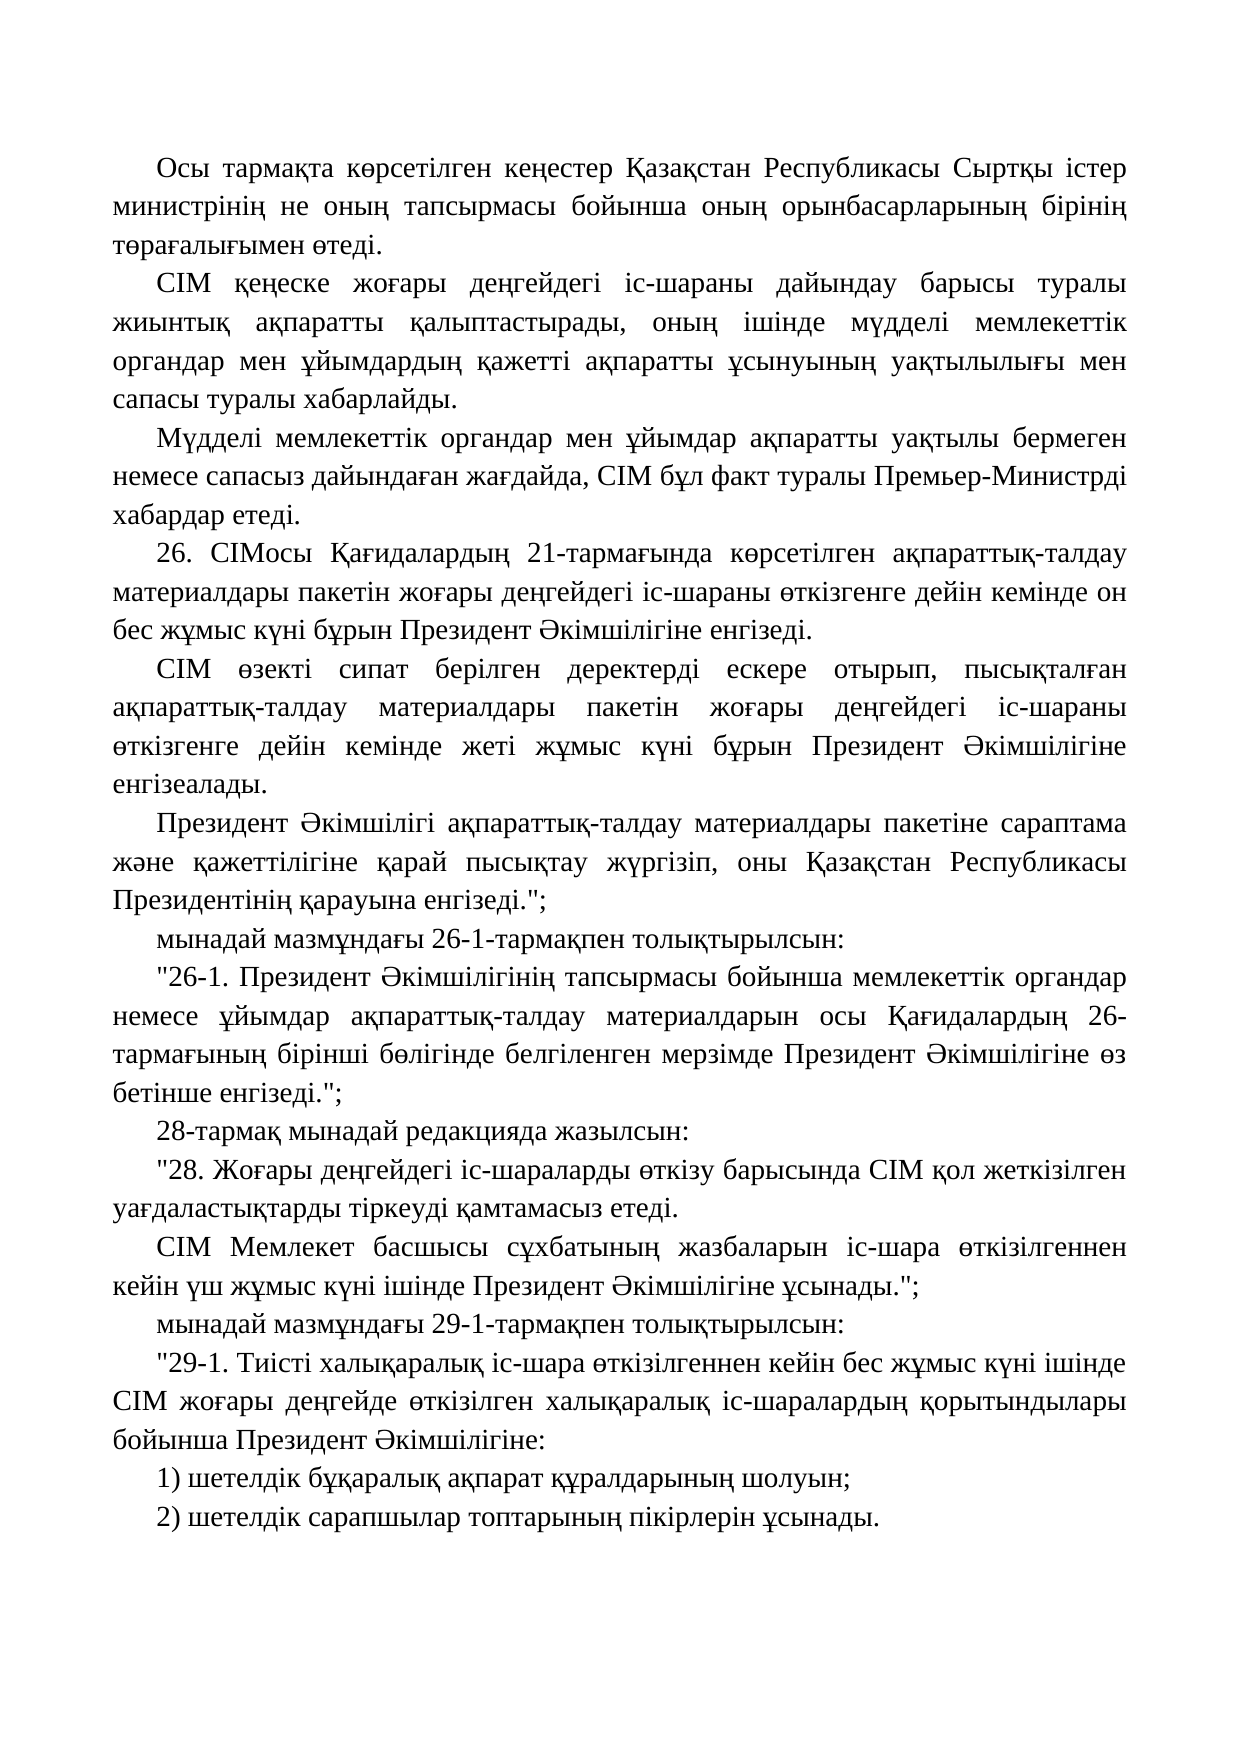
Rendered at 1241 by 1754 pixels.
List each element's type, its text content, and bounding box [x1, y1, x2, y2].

text Президент Әкімшілігі ақпараттық-талдау материалдары пакетіне сараптама және қажеттілігіне қарай пысықтау жүргізіп, оны Қазақстан Республикасы Президентінің қарауына енгізеді."; [112, 805, 1128, 916]
text "29-1. Тиісті халықаралық іс-шара өткізілгеннен кейін бес жұмыс күні ішінде СІМ жоғары деңгейде өткізілген халықаралық іс-шаралардың қорытындылары бойынша Президент Әкімшілігіне: [112, 1345, 1128, 1455]
text мынадай мазмұндағы 26-1-тармақпен толықтырылсын: [112, 921, 1128, 954]
text 1) шетелдік бұқаралық ақпарат құралдарының шолуын; [112, 1460, 1128, 1494]
text Осы тармақта көрсетілген кеңестер Қазақстан Республикасы Сыртқы істер министрінің не оның тапсырмасы бойынша оның орынбасарларының бірінің төрағалығымен өтеді. [112, 150, 1128, 261]
text "26-1. Президент Әкімшілігінің тапсырмасы бойынша мемлекеттік органдар немесе ұйымдар ақпараттық-талдау материалдарын осы Қағидалардың 26-тармағының бірінші бөлігінде белгіленген мерзімде Президент Әкімшілігіне өз бетінше енгізеді."; [112, 959, 1128, 1108]
text мынадай мазмұндағы 29-1-тармақпен толықтырылсын: [112, 1306, 1128, 1340]
text 2) шетелдік сарапшылар топтарының пікірлерін ұсынады. [112, 1499, 1128, 1532]
text СІМ қеңеске жоғары деңгейдегі іс-шараны дайындау барысы туралы жиынтық ақпаратты қалыптастырады, оның ішінде мүдделі мемлекеттік органдар мен ұйымдардың қажетті ақпаратты ұсынуының уақтылылығы мен сапасы туралы хабарлайды. [112, 266, 1128, 415]
text 28-тармақ мынадай редакцияда жазылсын: [112, 1113, 1128, 1147]
text СІМ өзекті сипат берілген деректерді ескере отырып, пысықталған ақпараттық-талдау материалдары пакетін жоғары деңгейдегі іс-шараны өткізгенге дейін кемінде жеті жұмыс күні бұрын Президент Әкімшілігіне енгізеалады. [112, 651, 1128, 800]
text Мүдделі мемлекеттік органдар мен ұйымдар ақпаратты уақтылы бермеген немесе сапасыз дайындаған жағдайда, СІМ бұл факт туралы Премьер-Министрді хабардар етеді. [112, 420, 1128, 530]
text СІМ Мемлекет басшысы сұхбатының жазбаларын іс-шара өткізілгеннен кейін үш жұмыс күні ішінде Президент Әкімшілігіне ұсынады."; [112, 1229, 1128, 1301]
text "28. Жоғары деңгейдегі іс-шараларды өткізу барысында СІМ қол жеткізілген уағдаластықтарды тіркеуді қамтамасыз етеді. [112, 1152, 1128, 1224]
text 26. СІМосы Қағидалардың 21-тармағында көрсетілген ақпараттық-талдау материалдары пакетін жоғары деңгейдегі іс-шараны өткізгенге дейін кемінде он бес жұмыс күні бұрын Президент Әкімшілігіне енгізеді. [112, 535, 1128, 646]
